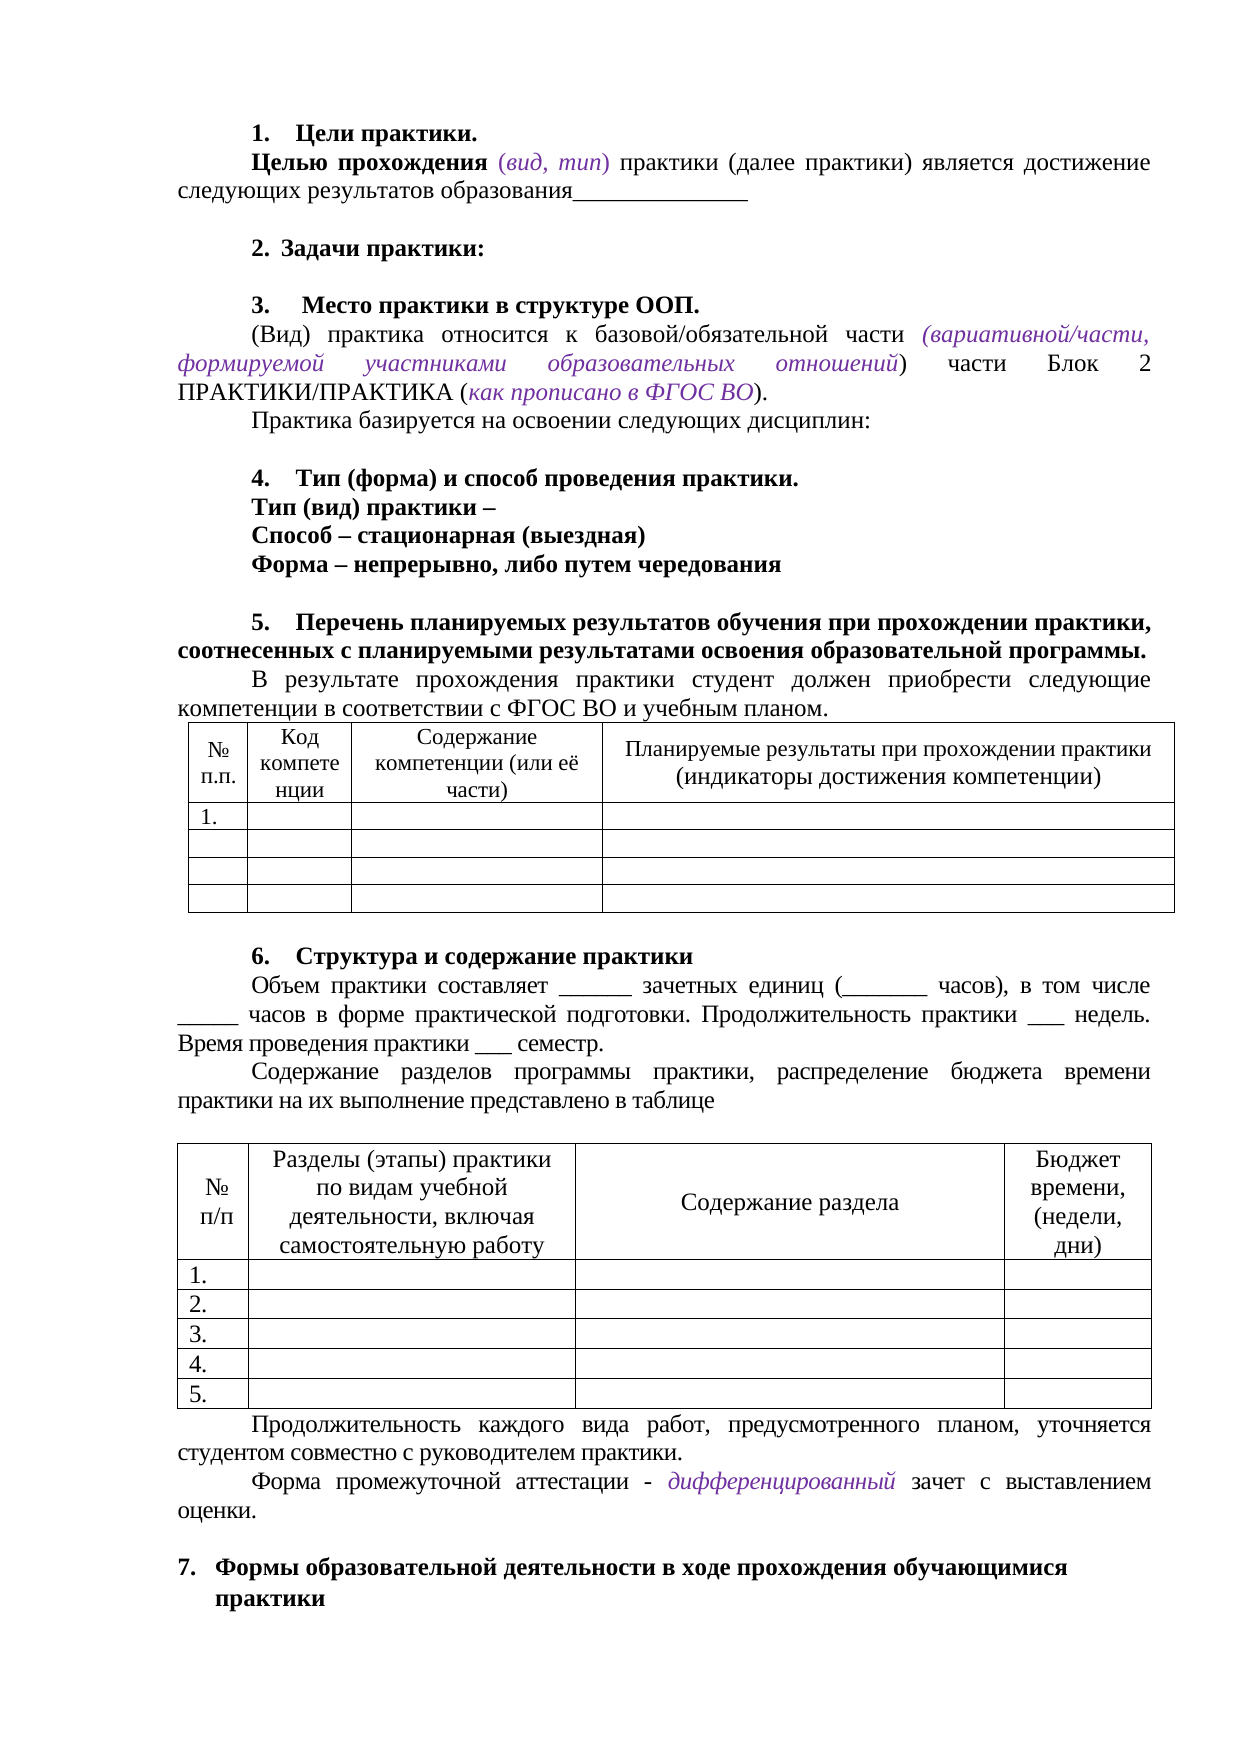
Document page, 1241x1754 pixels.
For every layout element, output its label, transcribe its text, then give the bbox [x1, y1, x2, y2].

list Формы образовательной деятельности в ходе прохождения обучающимися практики [177, 1552, 1152, 1612]
table_cell [249, 1319, 575, 1348]
table_header Планируемые результаты при прохождении практики (индикаторы достижения компетенции) [603, 723, 1174, 802]
table_cell [249, 1260, 575, 1288]
table_cell [178, 1260, 248, 1288]
table_header Разделы (этапы) практики по видам учебной деятельности, включая самостоятельную работу [249, 1144, 575, 1259]
table_header Содержание компетенции (или её части) [352, 723, 602, 802]
table_cell [603, 830, 1174, 857]
table_header № п/п [178, 1144, 248, 1259]
text Форма промежуточной аттестации - дифференцированный зачет с выставлением оценки. [177, 1466, 1152, 1524]
table_cell [576, 1290, 1004, 1318]
table_header Код компетенции [248, 723, 351, 802]
list Место практики в структуре ООП. [177, 291, 1152, 319]
table_cell [1005, 1349, 1151, 1378]
list Перечень планируемых результатов обучения при прохождении практики, соотнесенных с планируемыми результатами освоения образовательной программы. [177, 607, 1152, 664]
table_cell [576, 1260, 1004, 1288]
table_cell [1005, 1379, 1151, 1408]
table_cell [1005, 1260, 1151, 1288]
table_header Бюджет времени, (недели, дни) [1005, 1144, 1151, 1259]
table_cell [249, 1379, 575, 1408]
table_cell [576, 1349, 1004, 1378]
list Тип (форма) и способ проведения практики. [177, 463, 1152, 492]
text (Вид) практика относится к базовой/обязательной части (вариативной/части, формируемой участниками образовательных отношений) части Блок 2 ПРАКТИКИ/ПРАКТИКА (как прописано в ФГОС ВО). [177, 319, 1152, 406]
list Задачи практики: [177, 233, 1152, 262]
table_cell [249, 1349, 575, 1378]
table_cell [249, 1290, 575, 1318]
table_cell [248, 858, 351, 884]
text Форма – непрерывно, либо путем чередования [251, 549, 1152, 578]
text Продолжительность каждого вида работ, предусмотренного планом, уточняется студентом совместно с руководителем практики. [177, 1409, 1152, 1466]
table_cell [1005, 1290, 1151, 1318]
table_cell [352, 830, 602, 857]
table_cell [189, 858, 247, 884]
table_cell [189, 885, 247, 912]
table_cell [576, 1319, 1004, 1348]
table_cell [603, 803, 1174, 829]
table_cell [603, 858, 1174, 884]
table_cell [352, 803, 602, 829]
table_cell [352, 885, 602, 912]
text Целью прохождения (вид, тип) практики (далее практики) является достижение следующих результатов образования______________ [177, 147, 1152, 204]
table_cell 1. [189, 803, 247, 829]
table_cell [576, 1379, 1004, 1408]
table_cell [352, 858, 602, 884]
table_cell [248, 885, 351, 912]
table_cell [1005, 1319, 1151, 1348]
table_cell [248, 803, 351, 829]
table_cell [189, 830, 247, 857]
table_header Содержание раздела [576, 1144, 1004, 1259]
text Способ – стационарная (выездная) [251, 521, 1152, 549]
text Объем практики составляет ______ зачетных единиц (_______ часов), в том числе _____ часов в форме практической подготовки. Продолжительность практики ___ недель. Время проведения практики ___ семестр. [177, 970, 1152, 1056]
text Тип (вид) практики – [251, 492, 1152, 521]
text Практика базируется на освоении следующих дисциплин: [177, 406, 1152, 434]
table_cell [178, 1290, 248, 1318]
text Содержание разделов программы практики, распределение бюджета времени практики на их выполнение представлено в таблице [177, 1056, 1152, 1114]
table_cell [178, 1379, 248, 1408]
table_cell [178, 1319, 248, 1348]
table_cell [248, 830, 351, 857]
list Цели практики. [177, 118, 1152, 147]
list Структура и содержание практики [177, 941, 1152, 970]
table_cell [603, 885, 1174, 912]
table_cell [178, 1349, 248, 1378]
text В результате прохождения практики студент должен приобрести следующие компетенции в соответствии с ФГОС ВО и учебным планом. [177, 664, 1152, 722]
table_header № п.п. [189, 723, 247, 802]
